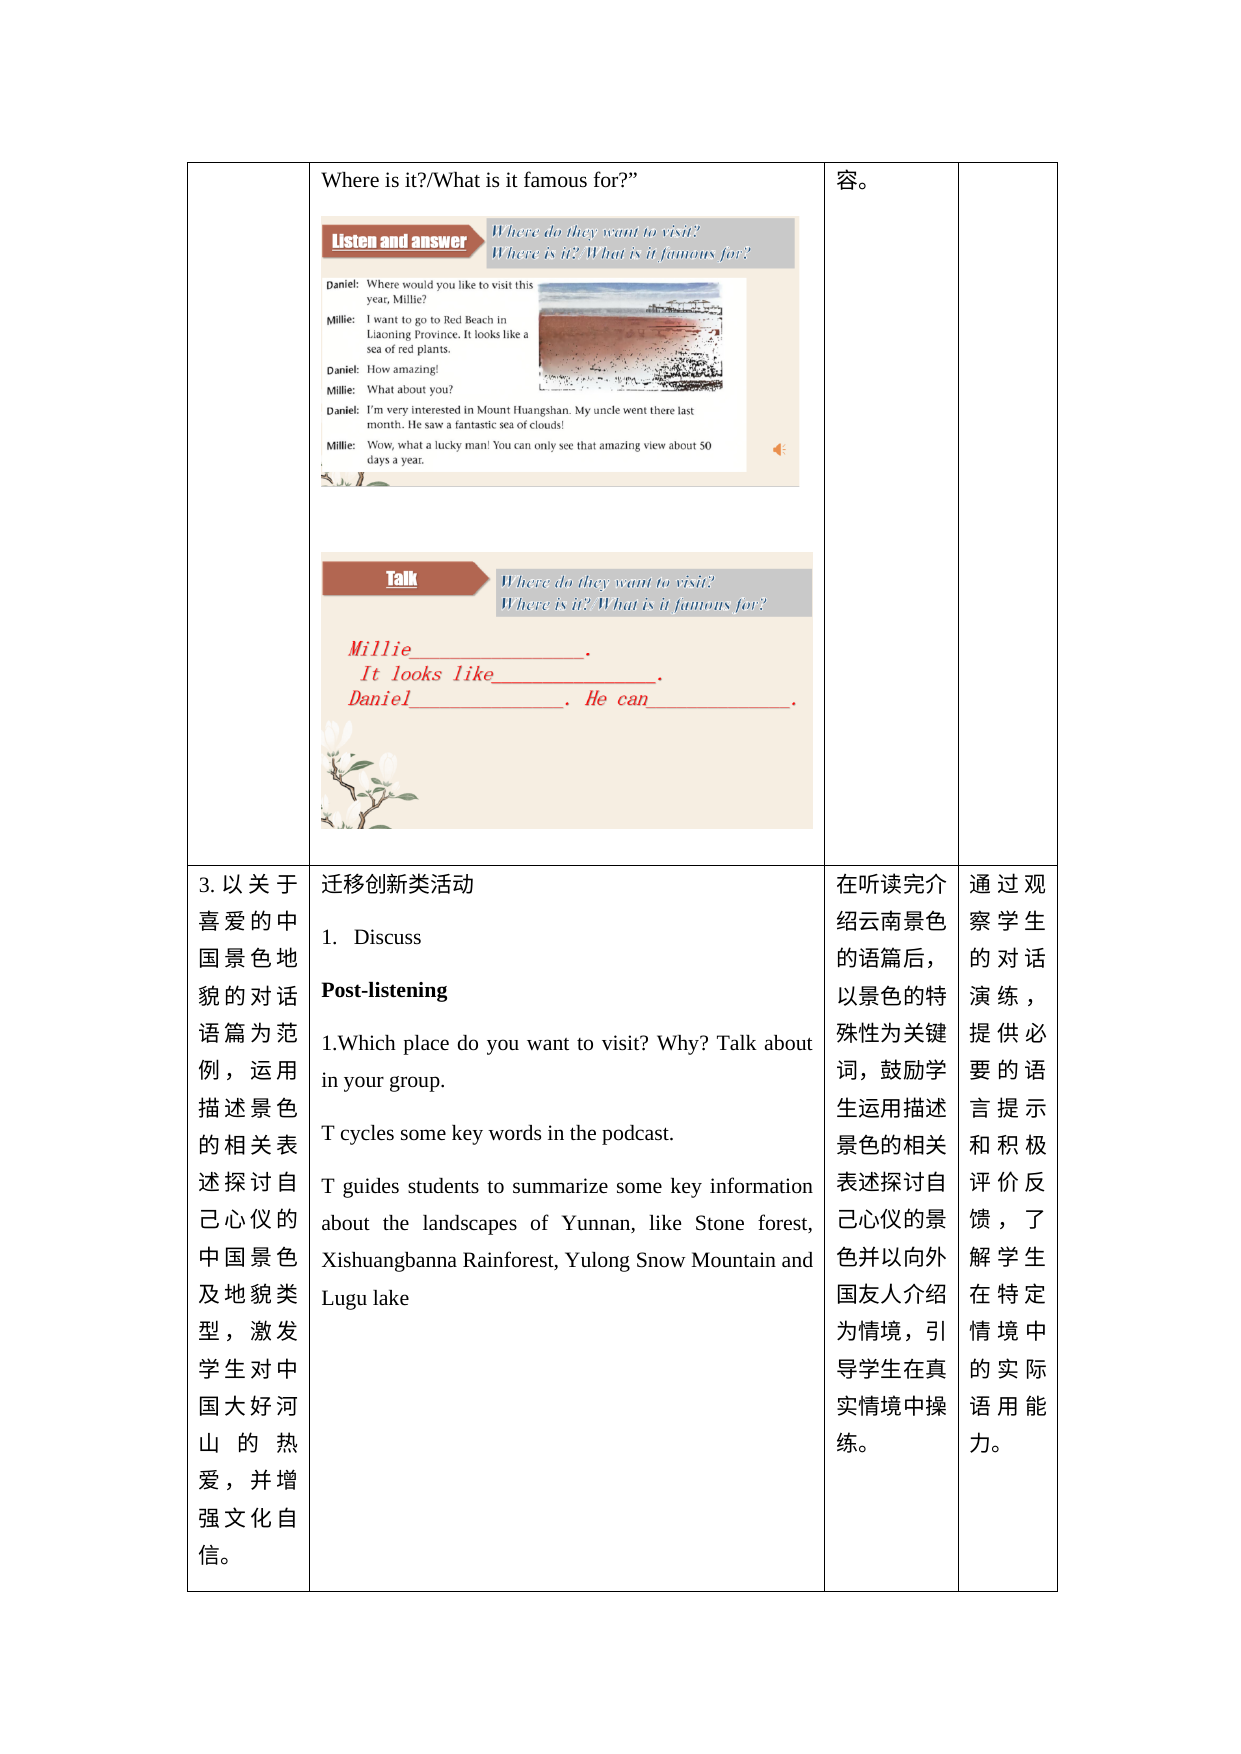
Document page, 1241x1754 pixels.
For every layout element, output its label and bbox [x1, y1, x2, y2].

picture [321, 552, 813, 829]
table_cell [188, 163, 309, 865]
table_cell [310, 866, 824, 1591]
table_cell [825, 163, 958, 865]
table_cell [825, 866, 958, 1591]
picture [321, 216, 800, 487]
table_cell [310, 163, 824, 865]
table_cell [959, 866, 1057, 1591]
table_cell [959, 163, 1057, 865]
table_cell [188, 866, 309, 1591]
